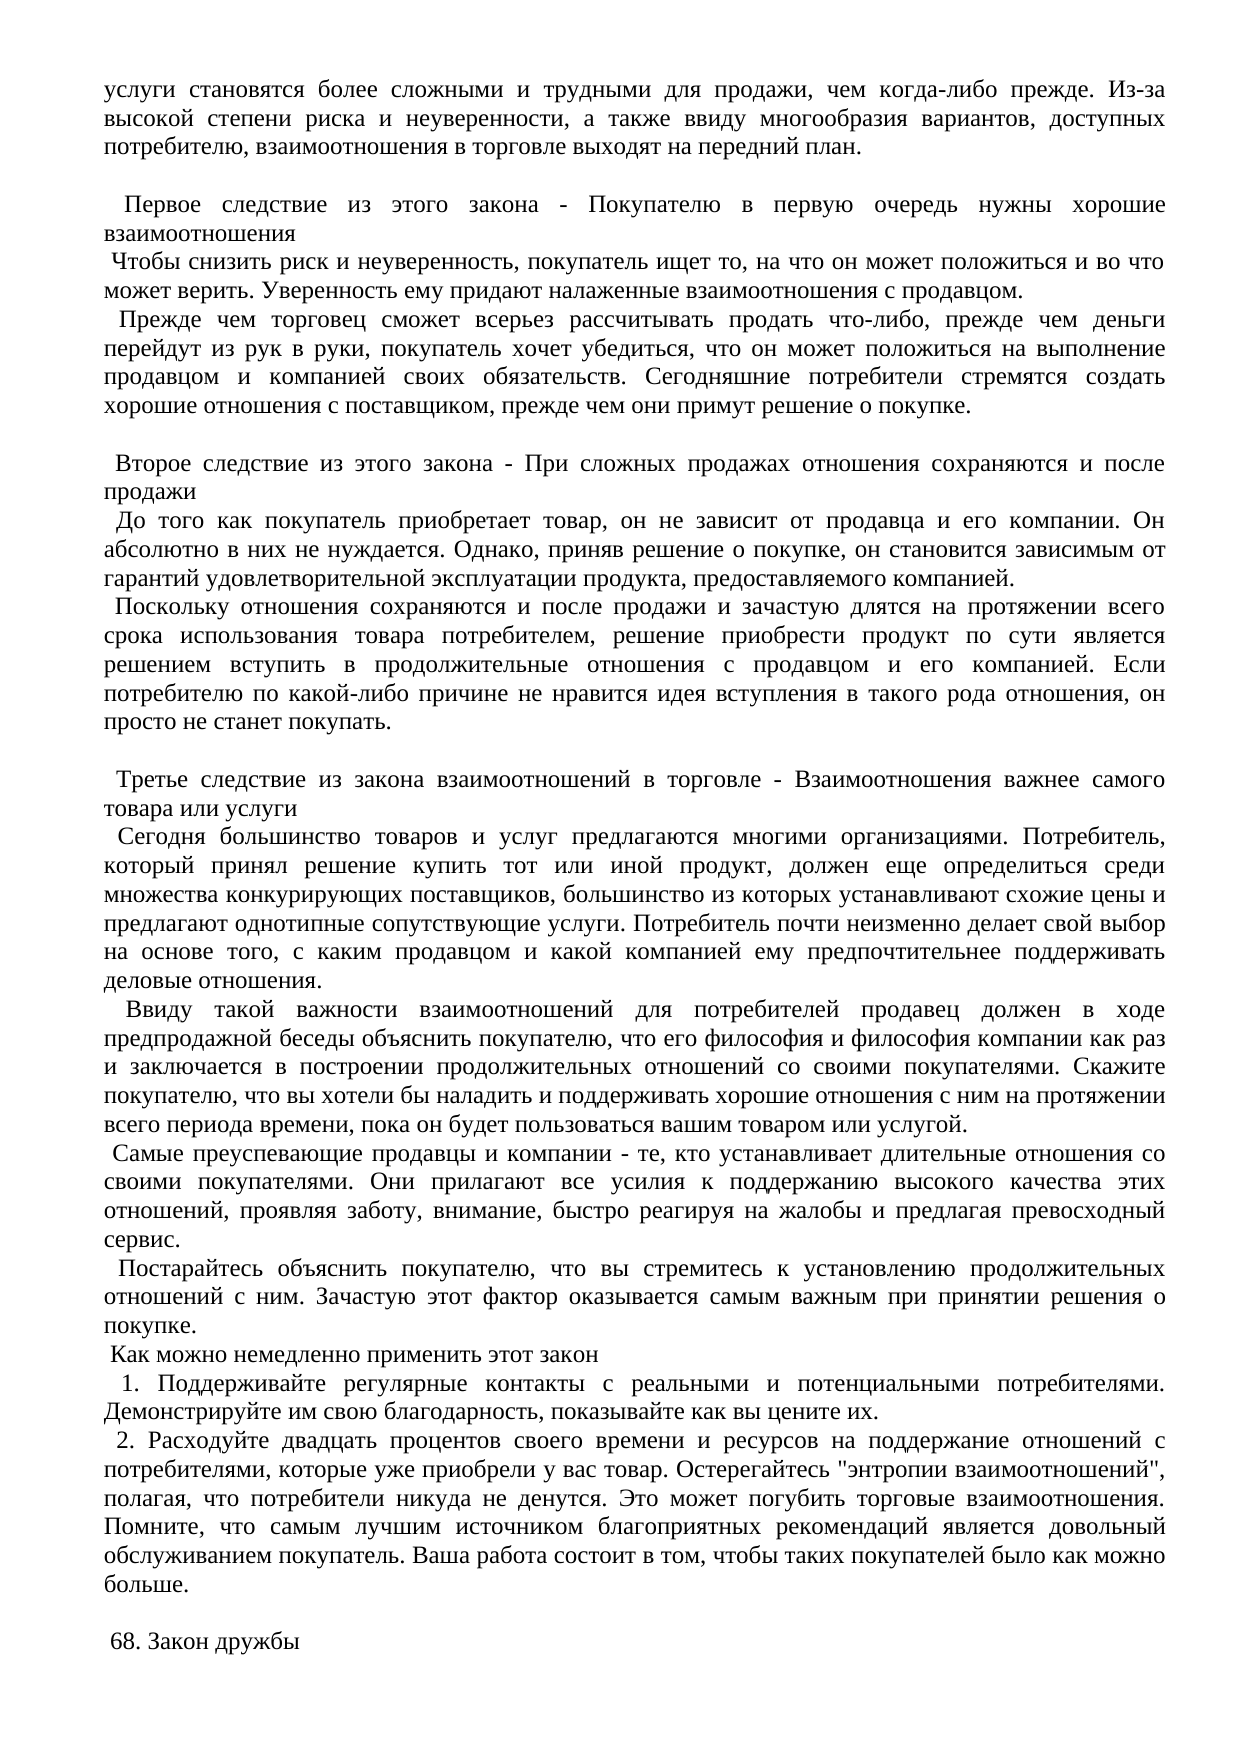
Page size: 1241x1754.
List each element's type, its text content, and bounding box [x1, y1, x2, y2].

text До того как покупатель приобретает товар, он не зависит от продавца и его компании. Он абсолютно в них не нуждается. Однако, приняв решение о покупке, он становится зависимым от гарантий удовлетворительной эксплуатации продукта, предоставляемого компанией. [103, 505, 1167, 591]
text Второе следствие из этого закона - При сложных продажах отношения сохраняются и после продажи [103, 448, 1167, 505]
text Прежде чем торговец сможет всерьез рассчитывать продать что-либо, прежде чем деньги перейдут из рук в руки, покупатель хочет убедиться, что он может положиться на выполнение продавцом и компанией своих обязательств. Сегодняшние потребители стремятся создать хорошие отношения с поставщиком, прежде чем они примут решение о покупке. [103, 304, 1167, 419]
text 2. Расходуйте двадцать процентов своего времени и ресурсов на поддержание отношений с потребителями, которые уже приобрели у вас товар. Остерегайтесь "энтропии взаимоотношений", полагая, что потребители никуда не денутся. Это может погубить торговые взаимоотношения. Помните, что самым лучшим источником благоприятных рекомендаций является довольный обслуживанием покупатель. Ваша работа состоит в том, чтобы таких покупателей было как можно больше. [103, 1425, 1167, 1598]
text Сегодня большинство товаров и услуг предлагаются многими организациями. Потребитель, который принял решение купить тот или иной продукт, должен еще определиться среди множества конкурирующих поставщиков, большинство из которых устанавливают схожие цены и предлагают однотипные сопутствующие услуги. Потребитель почти неизменно делает свой выбор на основе того, с каким продавцом и какой компанией ему предпочтительнее поддерживать деловые отношения. [103, 821, 1167, 994]
text Третье следствие из закона взаимоотношений в торговле - Взаимоотношения важнее самого товара или услуги [103, 764, 1167, 821]
text Первое следствие из этого закона - Покупателю в первую очередь нужны хорошие взаимоотношения [103, 189, 1167, 246]
text Постарайтесь объяснить покупателю, что вы стремитесь к установлению продолжительных отношений с ним. Зачастую этот фактор оказывается самым важным при принятии решения о покупке. [103, 1253, 1167, 1339]
text 1. Поддерживайте регулярные контакты с реальными и потенциальными потребителями. Демонстрируйте им свою благодарность, показывайте как вы цените их. [103, 1368, 1167, 1425]
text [103, 74, 1167, 160]
text 68. Закон дружбы [103, 1626, 1167, 1655]
text Ввиду такой важности взаимоотношений для потребителей продавец должен в ходе предпродажной беседы объяснить покупателю, что его философия и философия компании как раз и заключается в построении продолжительных отношений со своими покупателями. Скажите покупателю, что вы хотели бы наладить и поддерживать хорошие отношения с ним на протяжении всего периода времени, пока он будет пользоваться вашим товаром или услугой. [103, 994, 1167, 1138]
text Поскольку отношения сохраняются и после продажи и зачастую длятся на протяжении всего срока использования товара потребителем, решение приобрести продукт по сути является решением вступить в продолжительные отношения с продавцом и его компанией. Если потребителю по какой-либо причине не нравится идея вступления в такого рода отношения, он просто не станет покупать. [103, 591, 1167, 735]
text Чтобы снизить риск и неуверенность, покупатель ищет то, на что он может положиться и во что может верить. Уверенность ему придают налаженные взаимоотношения с продавцом. [103, 246, 1167, 304]
text Самые преуспевающие продавцы и компании - те, кто устанавливает длительные отношения со своими покупателями. Они прилагают все усилия к поддержанию высокого качества этих отношений, проявляя заботу, внимание, быстро реагируя на жалобы и предлагая превосходный сервис. [103, 1138, 1167, 1253]
text Как можно немедленно применить этот закон [103, 1339, 1167, 1368]
